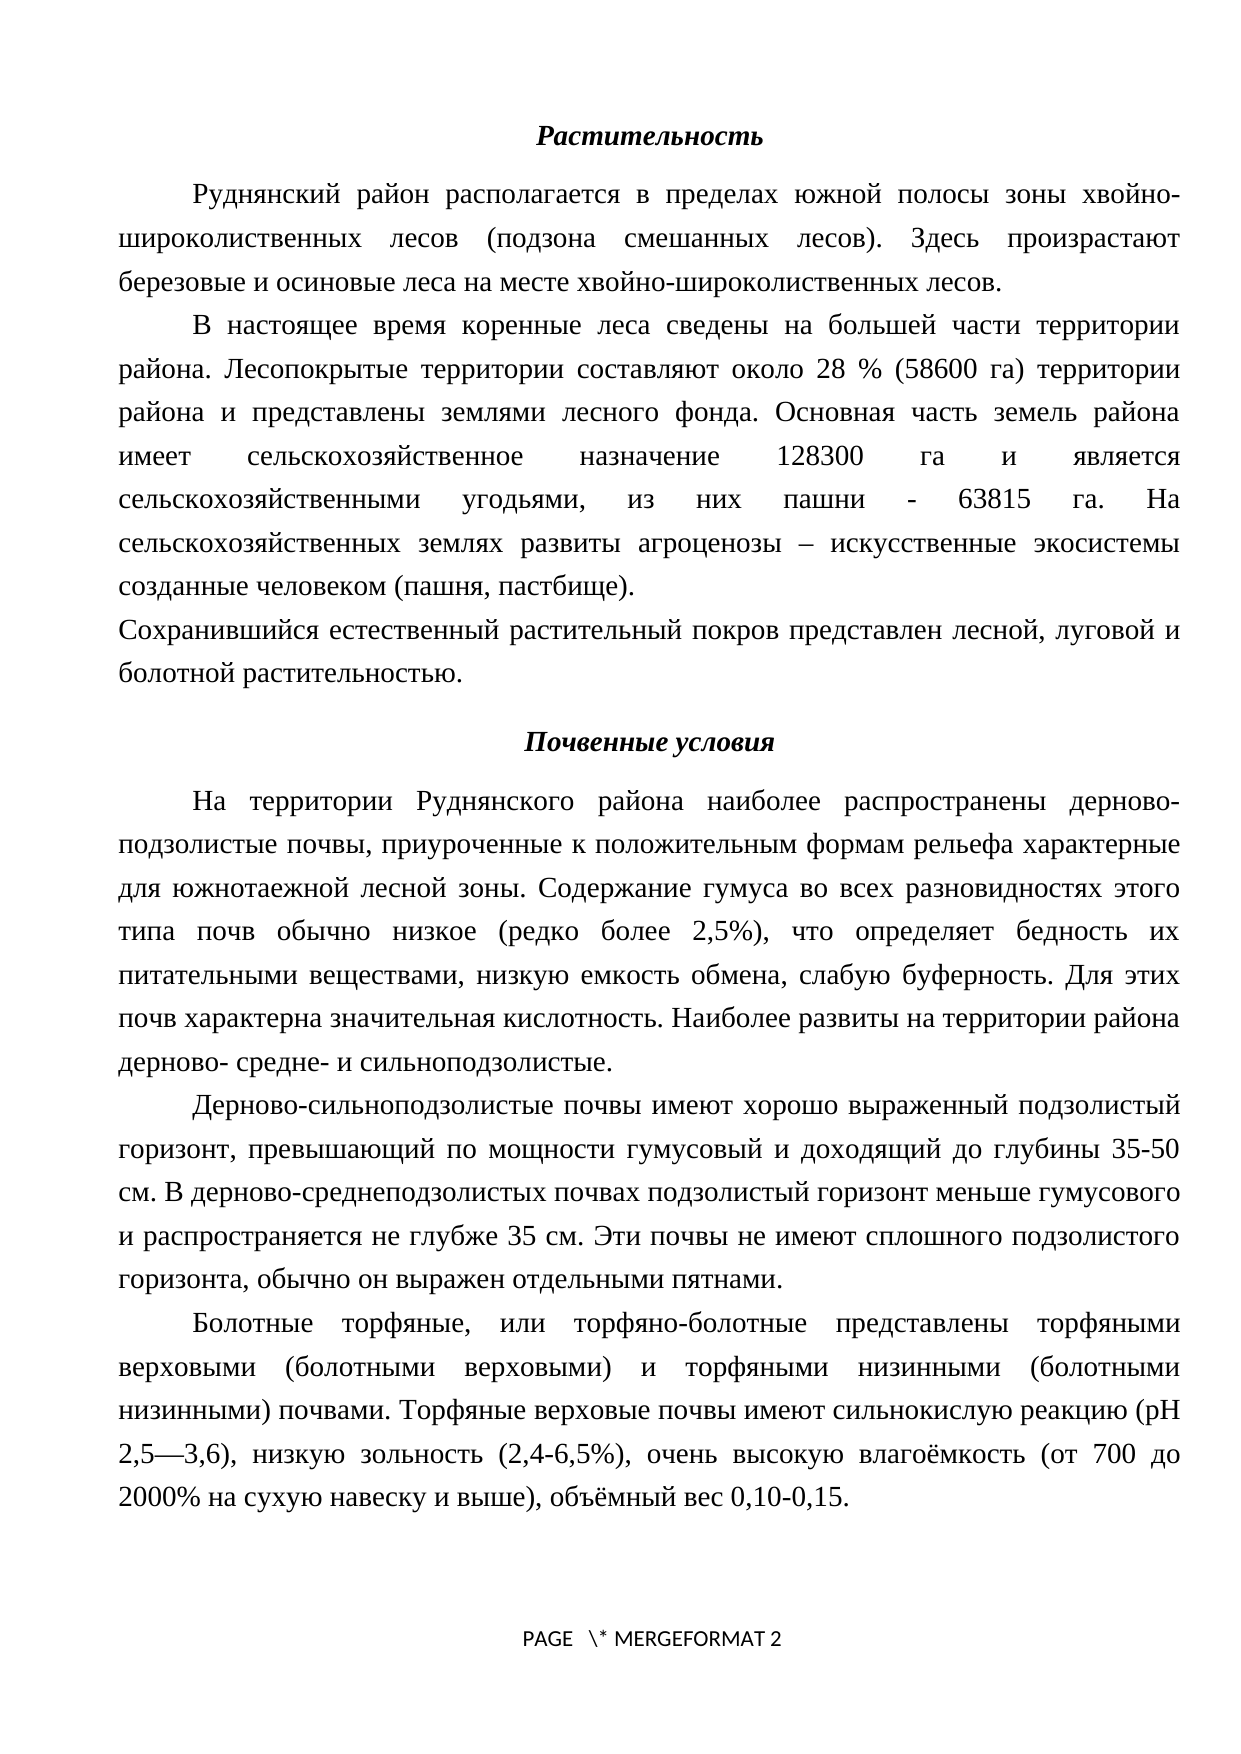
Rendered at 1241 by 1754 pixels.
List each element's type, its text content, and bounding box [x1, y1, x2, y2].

subtitle Растительность [118, 118, 1181, 152]
text Болотные торфяные, или торфяно-болотные представлены торфяными верховыми (болотными верховыми) и торфяными низинными (болотными низинными) почвами. Торфяные верховые почвы имеют сильнокислую реакцию (pH 2,5—3,6), низкую зольность (2,4-6,5%), очень высокую влагоёмкость (от 700 до 2000% на сухую навеску и выше), объёмный вес 0,10-0,15. [118, 1305, 1181, 1513]
text На территории Руднянского района наиболее распространены дерново-подзолистые почвы, приуроченные к положительным формам рельефа характерные для южнотаежной лесной зоны. Содержание гумуса во всех разновидностях этого типа почв обычно низкое (редко более 2,5%), что определяет бедность их питательными веществами, низкую емкость обмена, слабую буферность. Для этих почв характерна значительная кислотность. Наиболее развиты на территории района дерново- средне- и сильноподзолистые. [118, 783, 1181, 1077]
text Руднянский район располагается в пределах южной полосы зоны хвойно-широколиственных лесов (подзона смешанных лесов). Здесь произрастают березовые и осиновые леса на месте хвойно-широколиственных лесов. [118, 177, 1181, 297]
text Дерново-сильноподзолистые почвы имеют хорошо выраженный подзолистый горизонт, превышающий по мощности гумусовый и доходящий до глубины 35-. В дерново-среднеподзолистых почвах подзолистый горизонт меньше гумусового и распространяется не глубже . Эти почвы не имеют сплошного подзолистого горизонта, обычно он выражен отдельными пятнами. [118, 1087, 1181, 1295]
text В настоящее время коренные леса сведены на большей части территории района. Лесопокрытые территории составляют около 28 % () территории района и представлены землями лесного фонда. Основная часть земель района имеет сельскохозяйственное назначение и является сельскохозяйственными угодьями, из них пашни - . На сельскохозяйственных землях развиты агроценозы – искусственные экосистемы созданные человеком (пашня, пастбище). [118, 307, 1181, 602]
subtitle Почвенные условия [118, 724, 1181, 758]
text Сохранившийся естественный растительный покров представлен лесной, луговой и болотной растительностью. [118, 612, 1181, 689]
